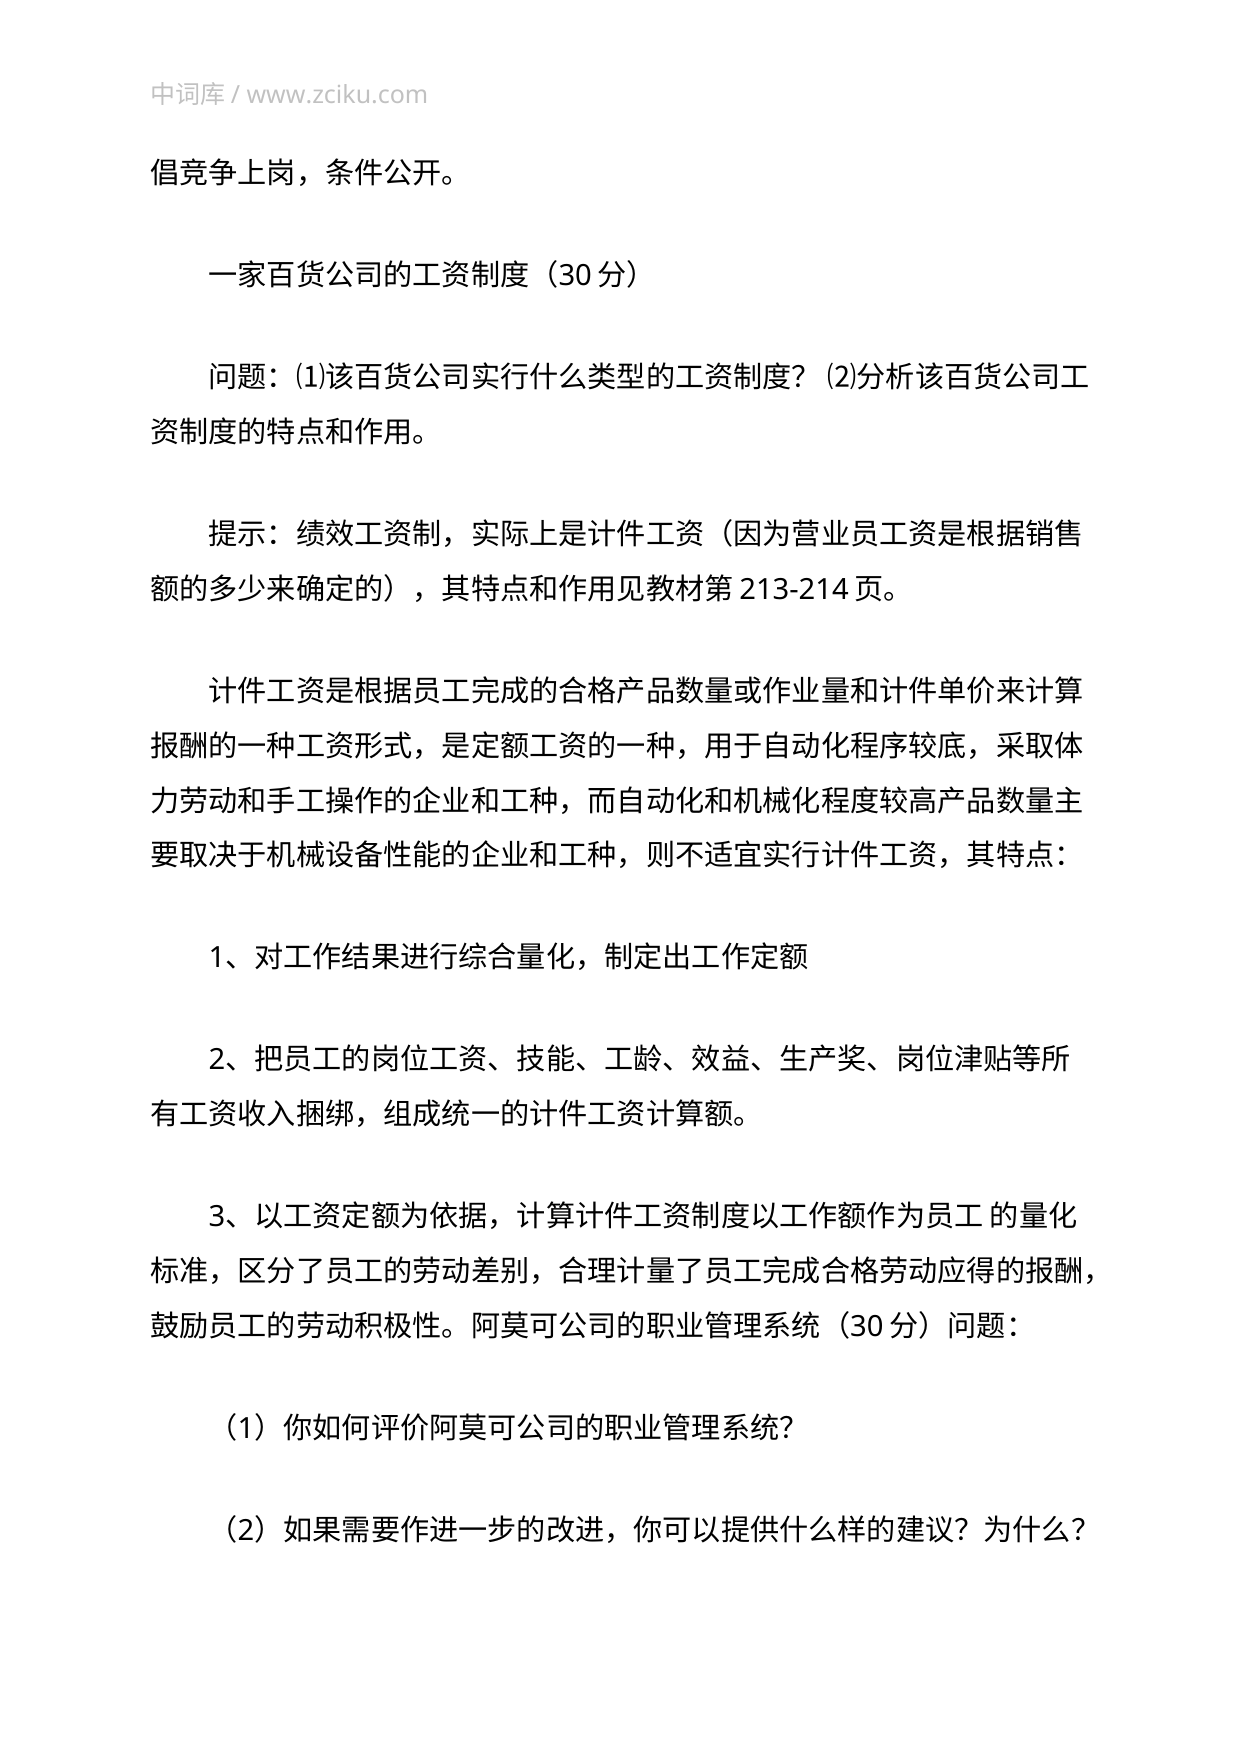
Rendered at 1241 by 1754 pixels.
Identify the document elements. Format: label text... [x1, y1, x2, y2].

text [150, 150, 1090, 192]
text （2）如果需要作进一步的改进，你可以提供什么样的建议？为什么？ [150, 1506, 1090, 1549]
text 1、对工作结果进行综合量化，制定出工作定额 [150, 934, 1090, 976]
text 提示：绩效工资制，实际上是计件工资（因为营业员工资是根据销售额的多少来确定的），其特点和作用见教材第213-214页。 [150, 510, 1090, 608]
text 计件工资是根据员工完成的合格产品数量或作业量和计件单价来计算报酬的一种工资形式，是定额工资的一种，用于自动化程序较底，采取体力劳动和手工操作的企业和工种，而自动化和机械化程度较高产品数量主要取决于机械设备性能的企业和工种，则不适宜实行计件工资，其特点： [150, 667, 1090, 874]
text 2、把员工的岗位工资、技能、工龄、效益、生产奖、岗位津贴等所有工资收入捆绑，组成统一的计件工资计算额。 [150, 1036, 1090, 1133]
text （1）你如何评价阿莫可公司的职业管理系统？ [150, 1404, 1090, 1447]
text 一家百货公司的工资制度（30分） [150, 252, 1090, 294]
text 问题：⑴该百货公司实行什么类型的工资制度？ ⑵分析该百货公司工资制度的特点和作用。 [150, 354, 1090, 451]
text 3、以工资定额为依据，计算计件工资制度以工作额作为员工 的量化标准，区分了员工的劳动差别，合理计量了员工完成合格劳动应得的报酬，鼓励员工的劳动积极性。阿莫可公司的职业管理系统（30分）问题： [150, 1192, 1090, 1345]
